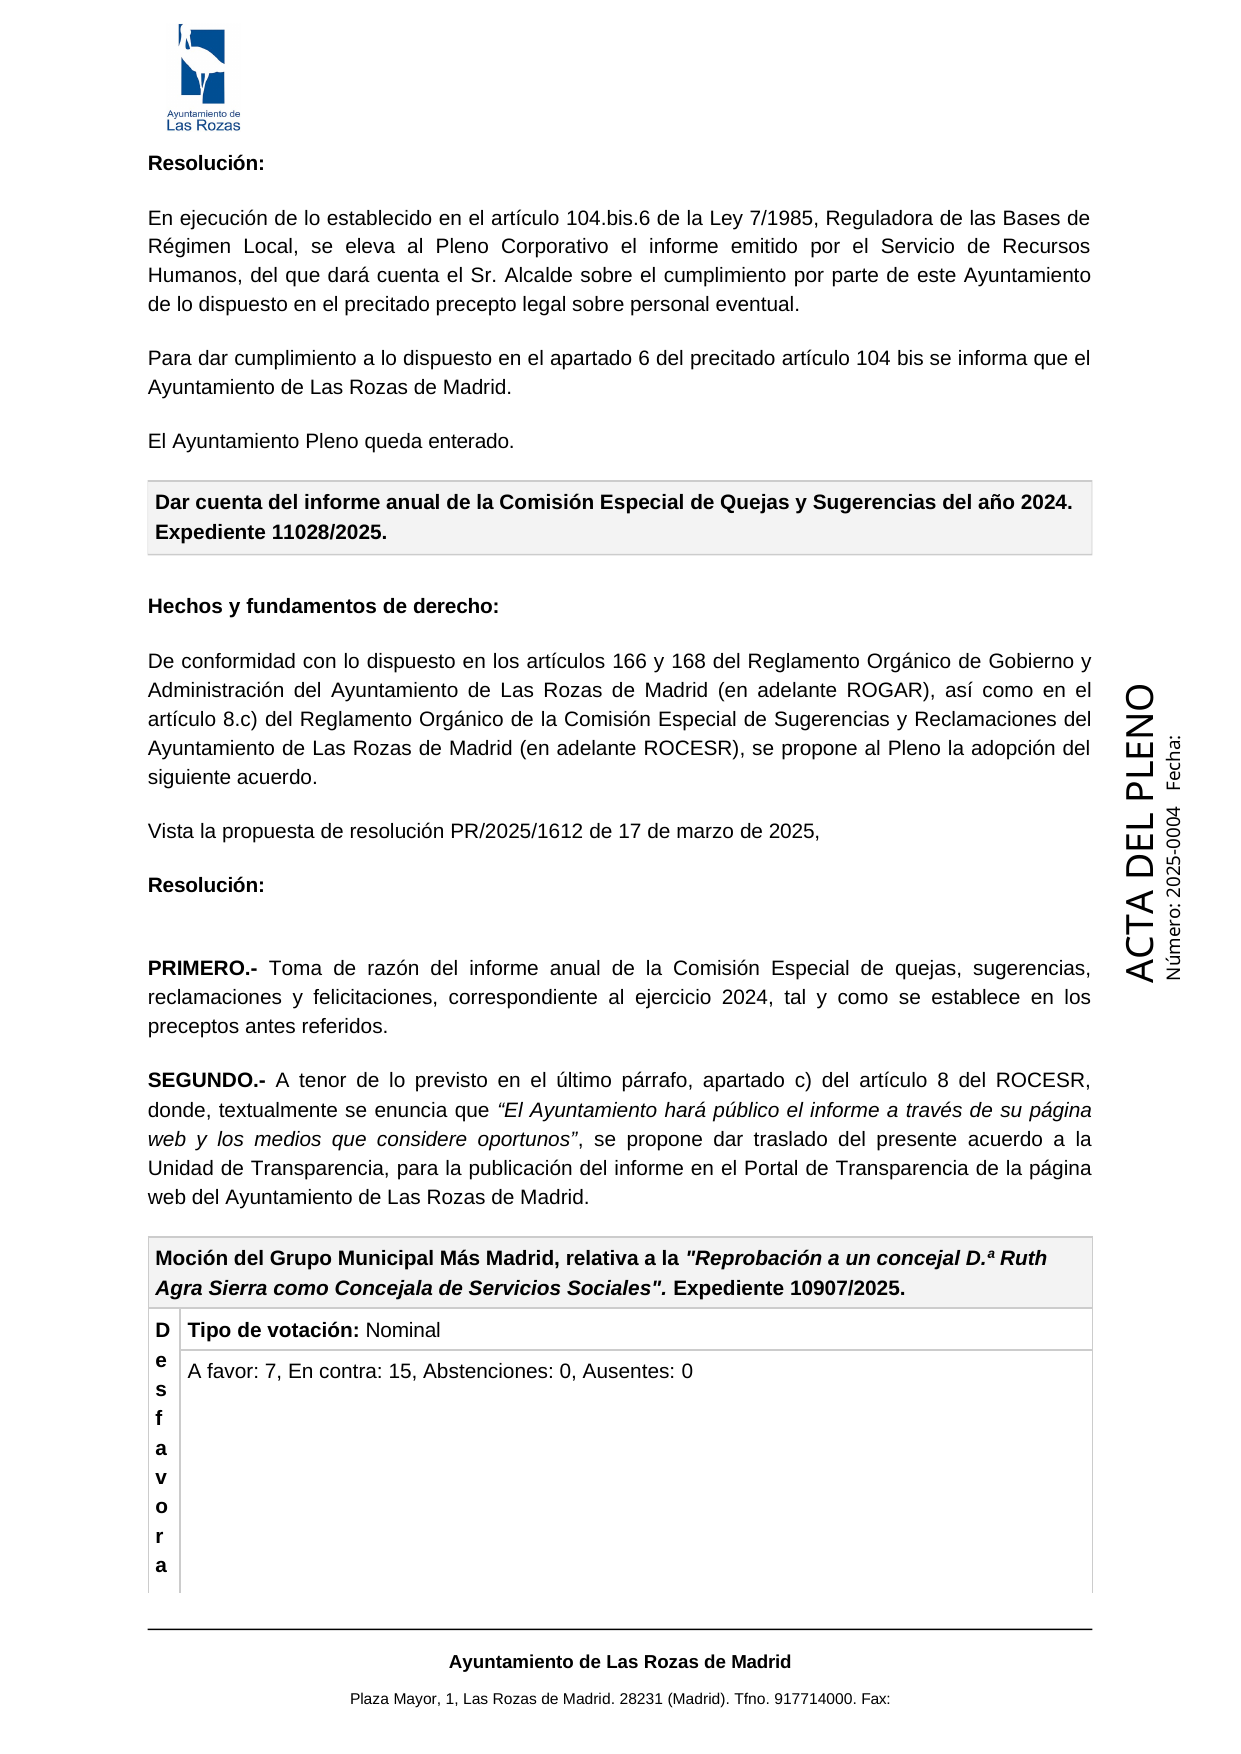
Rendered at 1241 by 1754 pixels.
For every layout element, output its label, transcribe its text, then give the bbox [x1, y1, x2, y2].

subtitle Hechos y fundamentos de derecho: [148, 594, 1093, 618]
text En ejecución de lo establecido en el artículo 104.bis.6 de la Ley 7/1985, Reguladora de las Bases de Régimen Local, se eleva al Pleno Corporativo el informe emitido por el Servicio de Recursos Humanos, del que dará cuenta el Sr. Alcalde sobre el cumplimiento por parte de este Ayuntamiento de lo dispuesto en el precitado precepto legal sobre personal eventual. [148, 205, 1092, 316]
text El Ayuntamiento Pleno queda enterado. [148, 429, 1093, 453]
picture [165, 23, 242, 132]
subtitle Resolución: [148, 872, 1093, 896]
table_cell A favor: 7, En contra: 15, Abstenciones: 0, Ausentes: 0 [181, 1351, 1092, 1593]
table_cell D e s f a v o r a [149, 1309, 179, 1593]
table_header Moción del Grupo Municipal Más Madrid, relativa a la "Reprobación a un concejal D.ª Ruth Agra Sierra como Concejala de Servicios Sociales". Expediente 10907/2025. [149, 1238, 1092, 1307]
text PRIMERO.- Toma de razón del informe anual de la Comisión Especial de quejas, sugerencias, reclamaciones y felicitaciones, correspondiente al ejercicio 2024, tal y como se establece en los preceptos antes referidos. [148, 956, 1092, 1038]
text Para dar cumplimiento a lo dispuesto en el apartado 6 del precitado artículo 104 bis se informa que el Ayuntamiento de Las Rozas de Madrid. [148, 346, 1092, 399]
subtitle Resolución: [148, 151, 1093, 175]
text SEGUNDO.- A tenor de lo previsto en el último párrafo, apartado c) del artículo 8 del ROCESR, donde, textualmente se enuncia que “El Ayuntamiento hará público el informe a través de su página web y los medios que considere oportunos”, se propone dar traslado del presente acuerdo a la Unidad de Transparencia, para la publicación del informe en el Portal de Transparencia de la página web del Ayuntamiento de Las Rozas de Madrid. [148, 1068, 1093, 1209]
text Vista la propuesta de resolución PR/2025/1612 de 17 de marzo de 2025, [148, 818, 1093, 842]
table_cell Tipo de votación: Nominal [181, 1309, 1092, 1349]
text De conformidad con lo dispuesto en los artículos 166 y 168 del Reglamento Orgánico de Gobierno y Administración del Ayuntamiento de Las Rozas de Madrid (en adelante ROGAR), así como en el artículo 8.c) del Reglamento Orgánico de la Comisión Especial de Sugerencias y Reclamaciones del Ayuntamiento de Las Rozas de Madrid (en adelante ROCESR), se propone al Pleno la adopción del siguiente acuerdo. [148, 649, 1092, 788]
